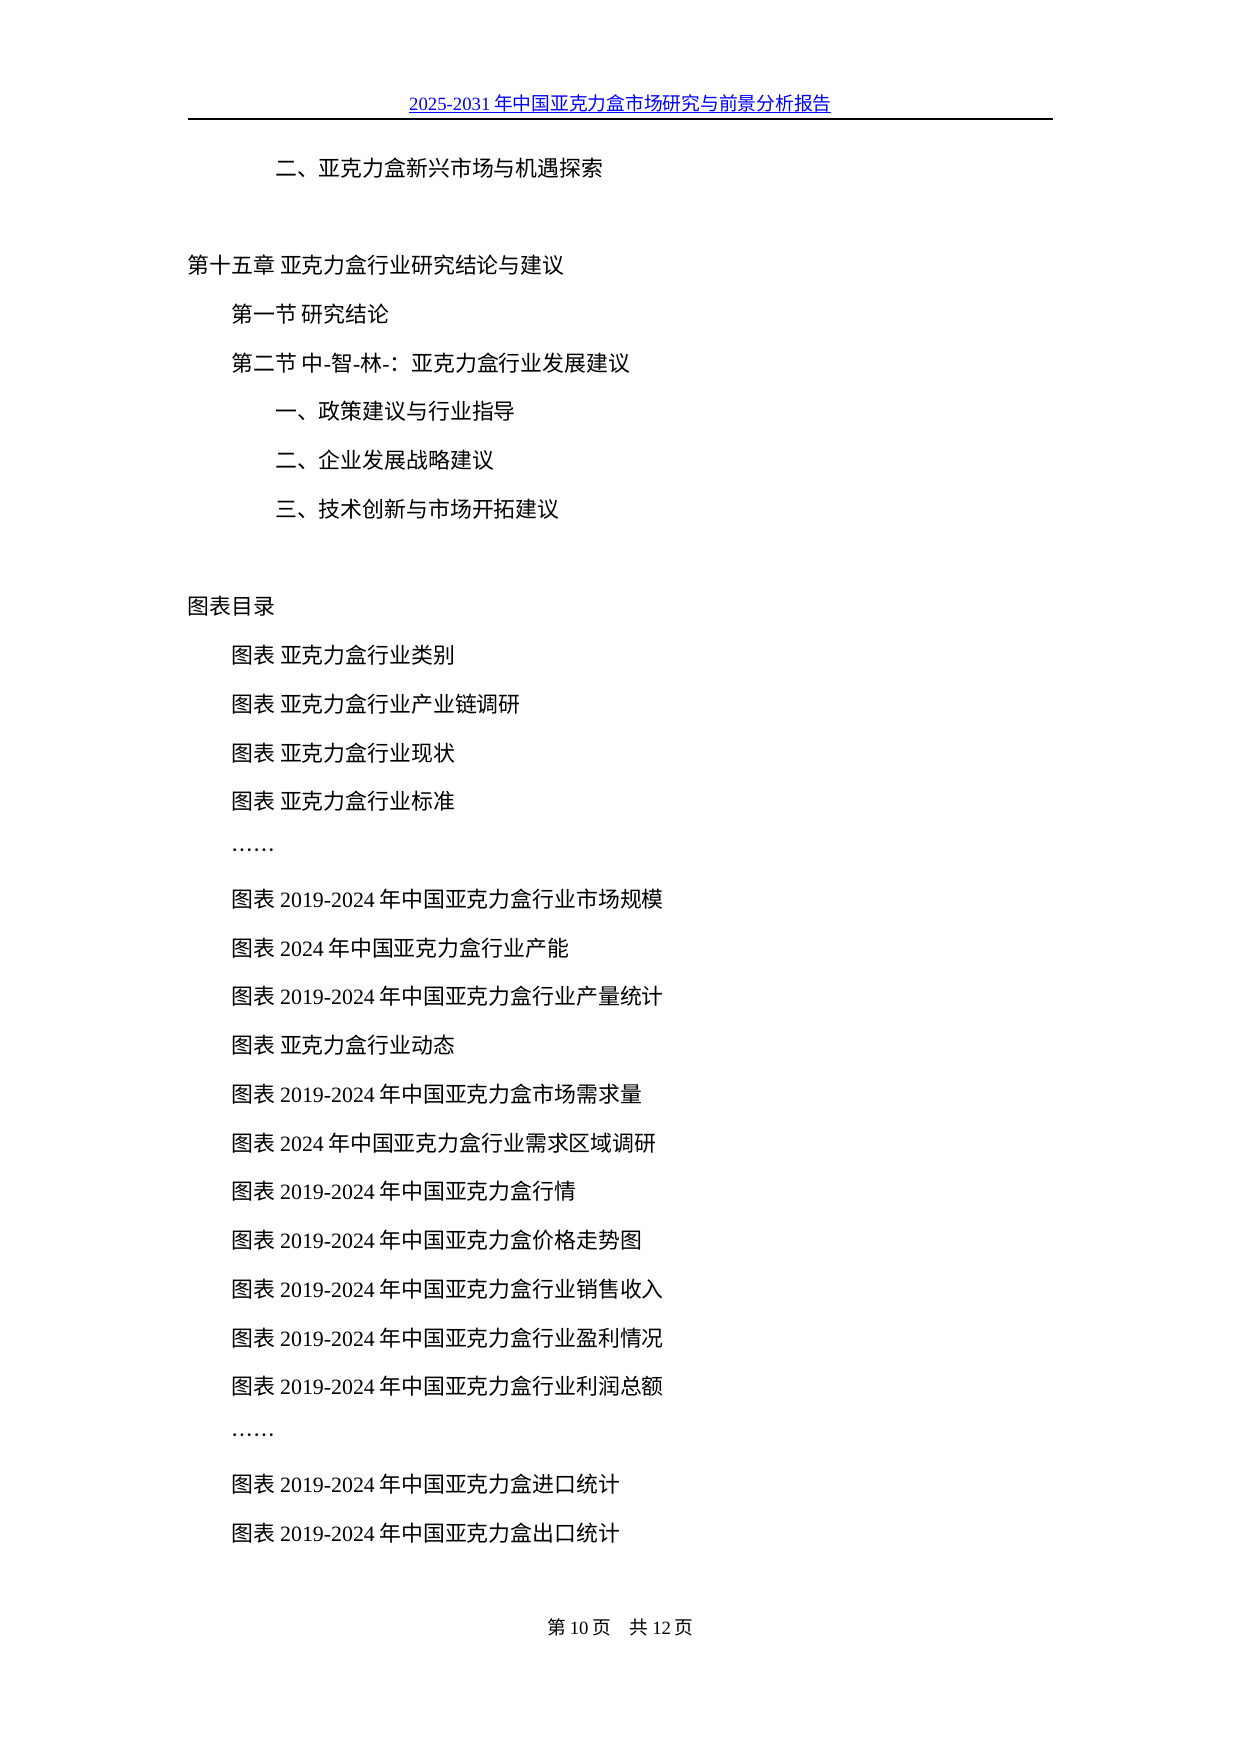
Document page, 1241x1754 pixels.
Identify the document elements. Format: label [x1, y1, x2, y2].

text [187, 150, 1053, 1548]
